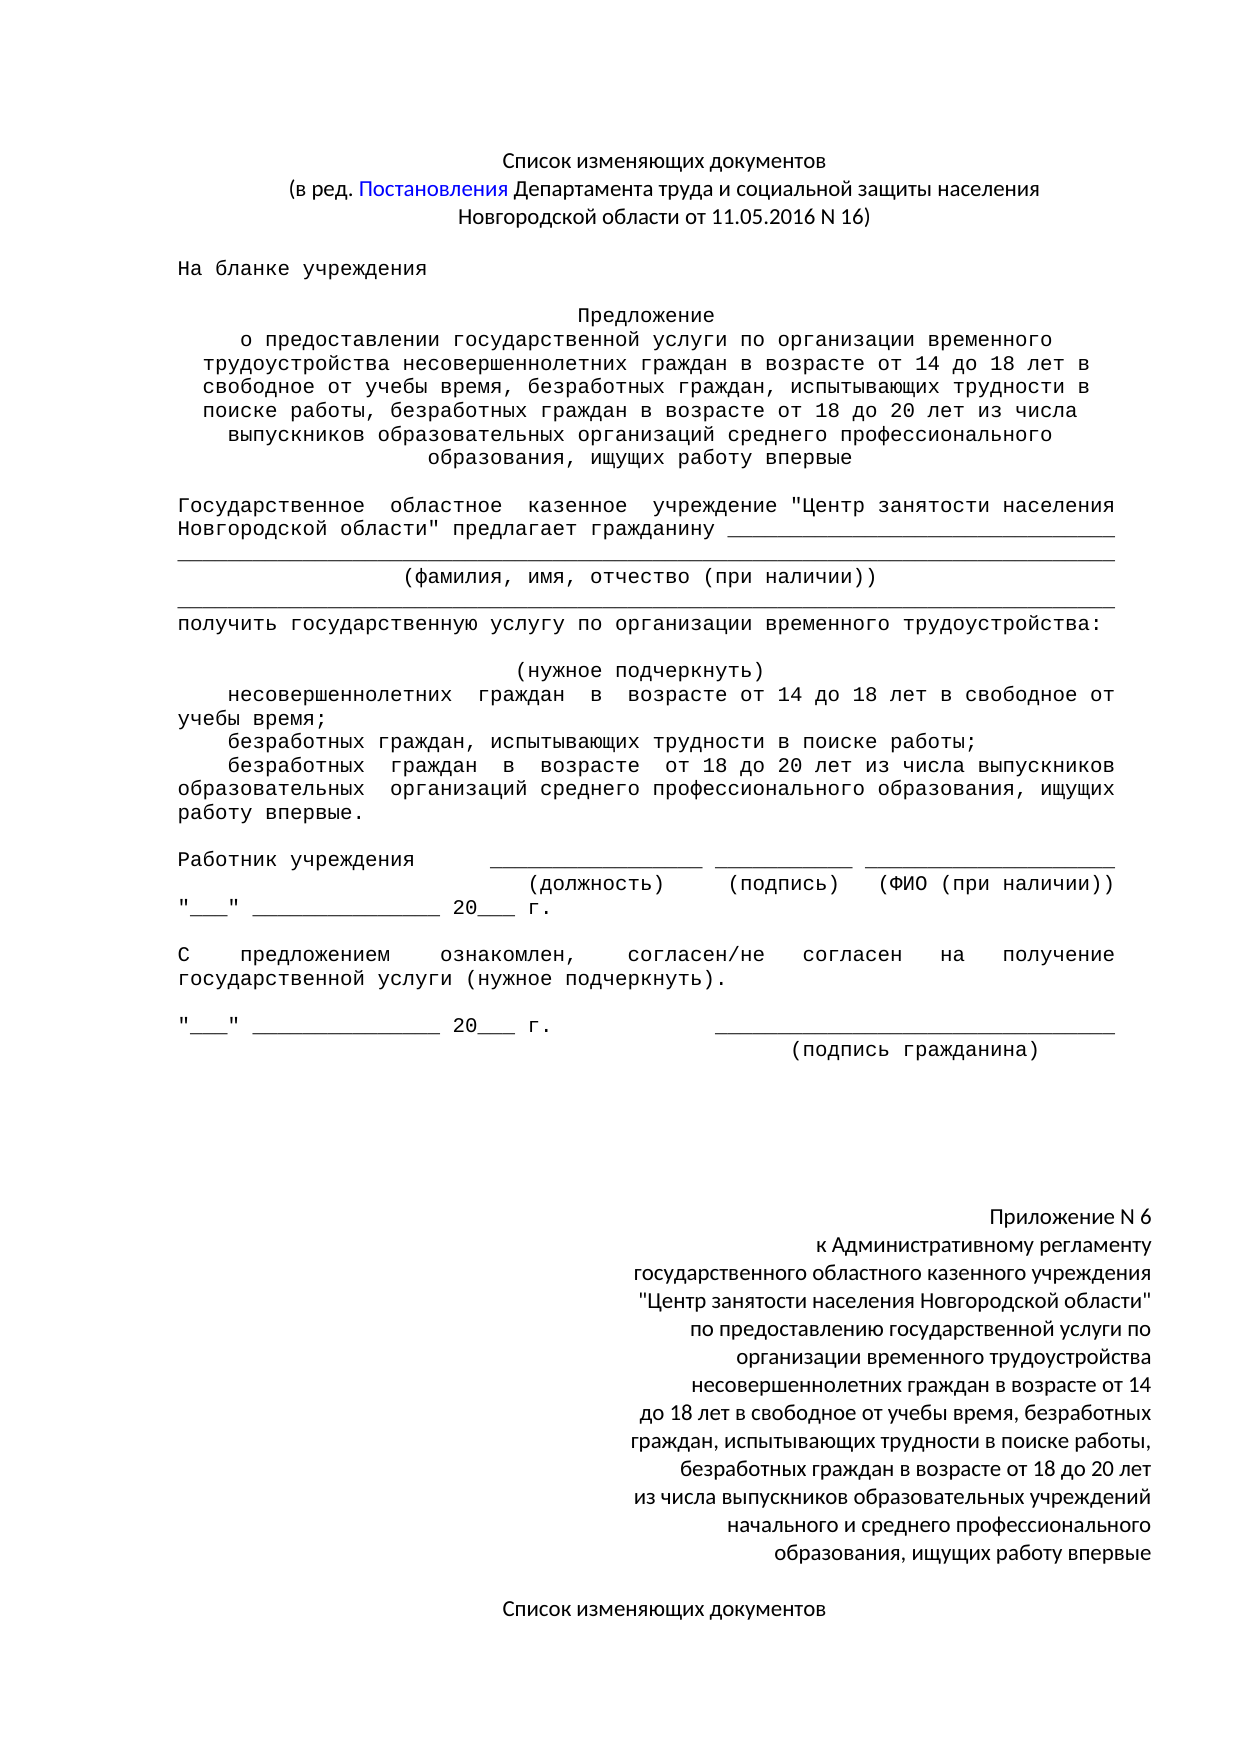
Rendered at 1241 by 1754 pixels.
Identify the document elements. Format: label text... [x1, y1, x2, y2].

text образовательных организаций среднего профессионального образования, ищущих [177, 778, 1152, 802]
text по предоставлению государственной услуги по [177, 1314, 1152, 1342]
text государственной услуги (нужное подчеркнуть). [177, 968, 1152, 991]
text Новгородской области" предлагает гражданину _______________________________ [177, 518, 1152, 542]
text "___" _______________ 20___ г. [177, 897, 1152, 920]
text организации временного трудоустройства [177, 1342, 1152, 1370]
text о предоставлении государственной услуги по организации временного [177, 329, 1152, 353]
text государственного областного казенного учреждения [177, 1258, 1152, 1286]
text поиске работы, безработных граждан в возрасте от 18 до 20 лет из числа [177, 400, 1152, 424]
text Работник учреждения _________________ ___________ ____________________ [177, 849, 1152, 873]
text получить государственную услугу по организации временного трудоустройства: [177, 613, 1152, 637]
text Список изменяющих документов [177, 1594, 1152, 1623]
text безработных граждан в возрасте от 18 до 20 лет из числа выпускников [177, 755, 1152, 778]
text образования, ищущих работу впервые [177, 1538, 1152, 1567]
text (должность) (подпись) (ФИО (при наличии)) [177, 873, 1152, 897]
text "Центр занятости населения Новгородской области" [177, 1286, 1152, 1314]
text несовершеннолетних граждан в возрасте от 14 [177, 1370, 1152, 1398]
text несовершеннолетних граждан в возрасте от 14 до 18 лет в свободное от [177, 684, 1152, 707]
text до 18 лет в свободное от учебы время, безработных [177, 1398, 1152, 1426]
text трудоустройства несовершеннолетних граждан в возрасте от 14 до 18 лет в [177, 353, 1152, 376]
text "___" _______________ 20___ г. ________________________________ [177, 1015, 1152, 1038]
text граждан, испытывающих трудности в поиске работы, [177, 1426, 1152, 1454]
text (в ред. Постановления Департамента труда и социальной защиты населения [177, 174, 1152, 202]
text учебы время; [177, 707, 1152, 731]
text Новгородской области от 11.05.2016 N 16) [177, 202, 1152, 230]
text Предложение [177, 306, 1152, 329]
text Государственное областное казенное учреждение "Центр занятости населения [177, 495, 1152, 518]
text безработных граждан в возрасте от 18 до 20 лет [177, 1454, 1152, 1482]
text выпускников образовательных организаций среднего профессионального [177, 424, 1152, 447]
text Приложение N 6 [177, 1202, 1152, 1230]
text (нужное подчеркнуть) [177, 660, 1152, 684]
text к Административному регламенту [177, 1230, 1152, 1258]
text образования, ищущих работу впервые [177, 447, 1152, 471]
text ___________________________________________________________________________ [177, 542, 1152, 566]
text начального и среднего профессионального [177, 1511, 1152, 1538]
text С предложением ознакомлен, согласен/не согласен на получение [177, 944, 1152, 968]
text (подпись гражданина) [177, 1038, 1152, 1062]
text На бланке учреждения [177, 258, 1152, 282]
text свободное от учебы время, безработных граждан, испытывающих трудности в [177, 376, 1152, 400]
text из числа выпускников образовательных учреждений [177, 1482, 1152, 1511]
text (фамилия, имя, отчество (при наличии)) [177, 566, 1152, 589]
text безработных граждан, испытывающих трудности в поиске работы; [177, 731, 1152, 755]
text Список изменяющих документов [177, 146, 1152, 174]
text работу впервые. [177, 802, 1152, 826]
text ___________________________________________________________________________ [177, 589, 1152, 613]
